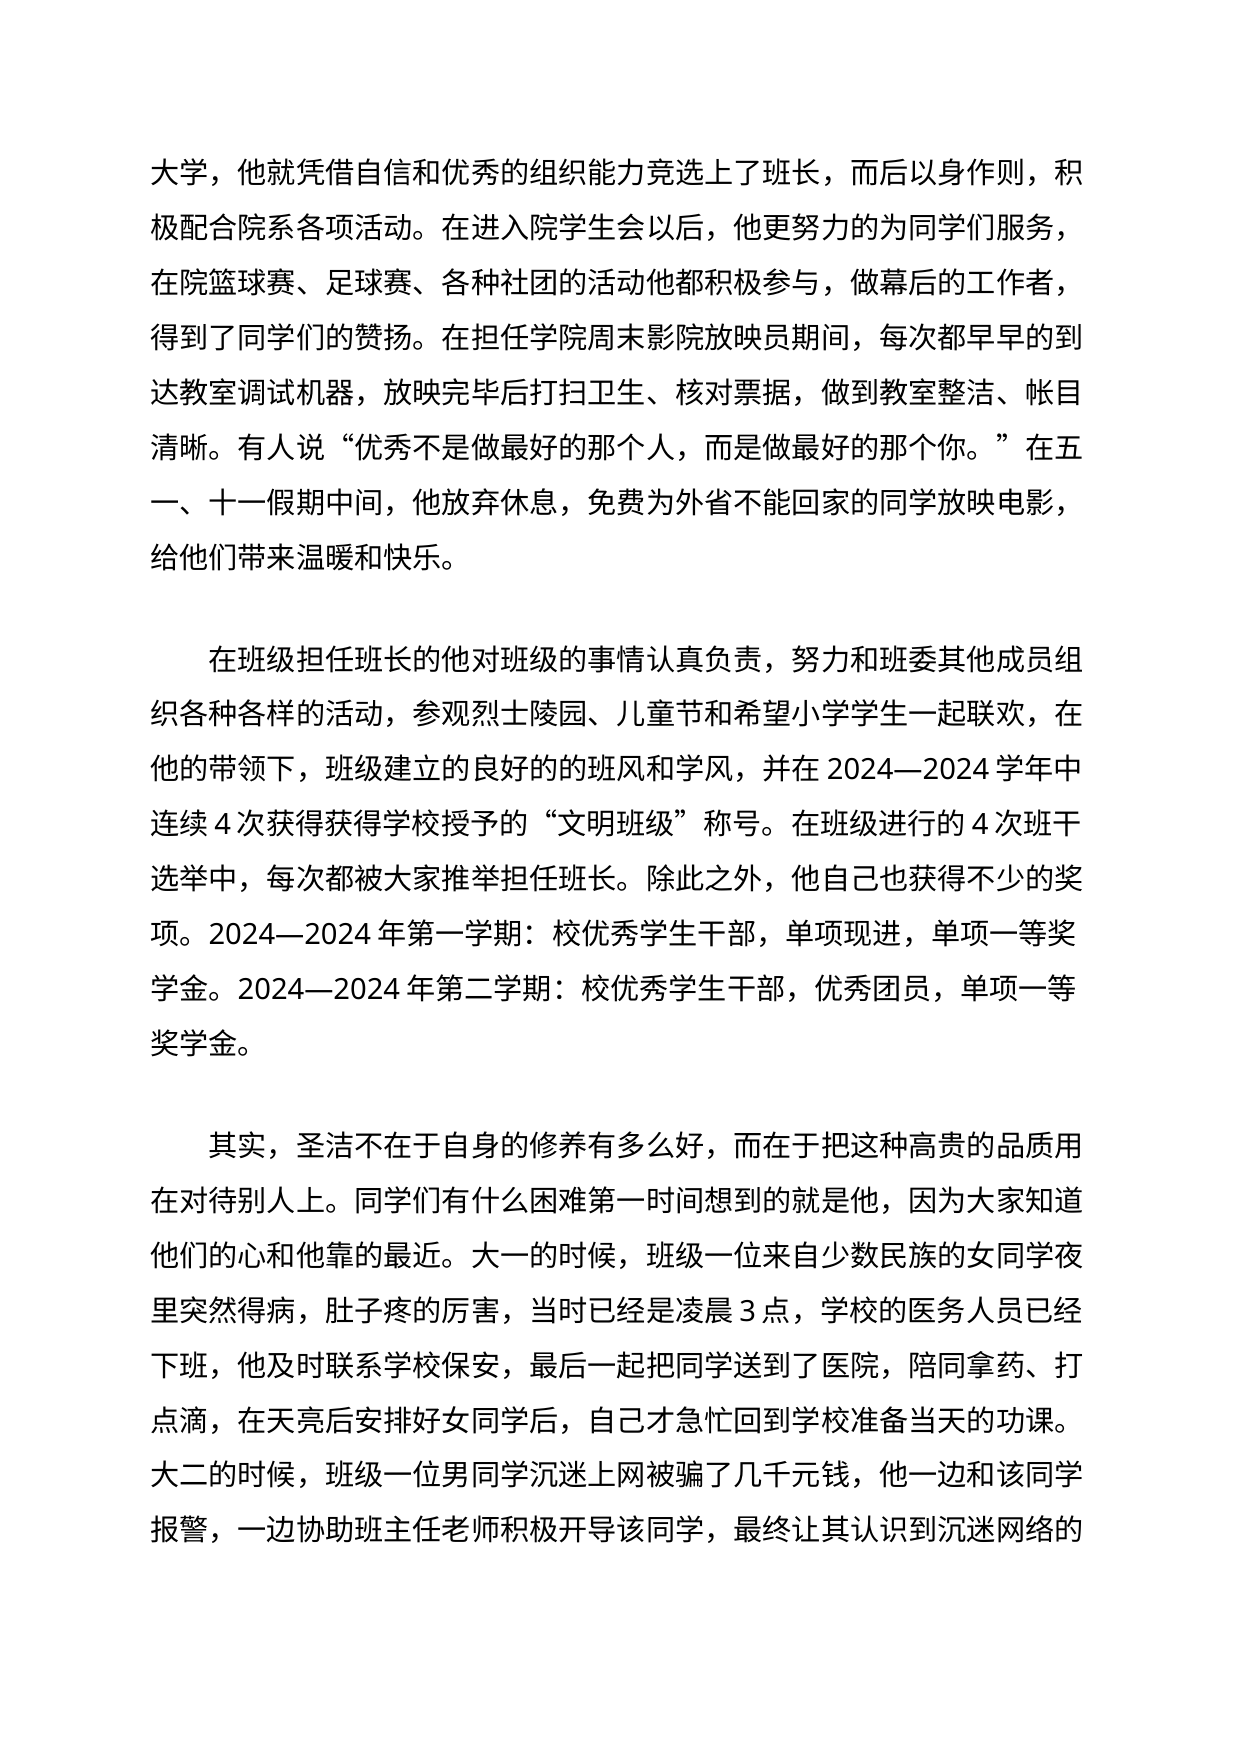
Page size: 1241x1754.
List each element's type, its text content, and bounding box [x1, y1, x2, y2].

text 在班级担任班长的他对班级的事情认真负责，努力和班委其他成员组织各种各样的活动，参观烈士陵园、儿童节和希望小学学生一起联欢，在他的带领下，班级建立的良好的的班风和学风，并在2024—2024学年中连续4次获得获得学校授予的“文明班级”称号。在班级进行的4次班干选举中，每次都被大家推举担任班长。除此之外，他自己也获得不少的奖项。2024—2024年第一学期：校优秀学生干部，单项现进，单项一等奖学金。2024—2024年第二学期：校优秀学生干部，优秀团员，单项一等奖学金。 [150, 636, 1090, 1063]
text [150, 150, 1090, 577]
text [150, 1122, 1090, 1549]
